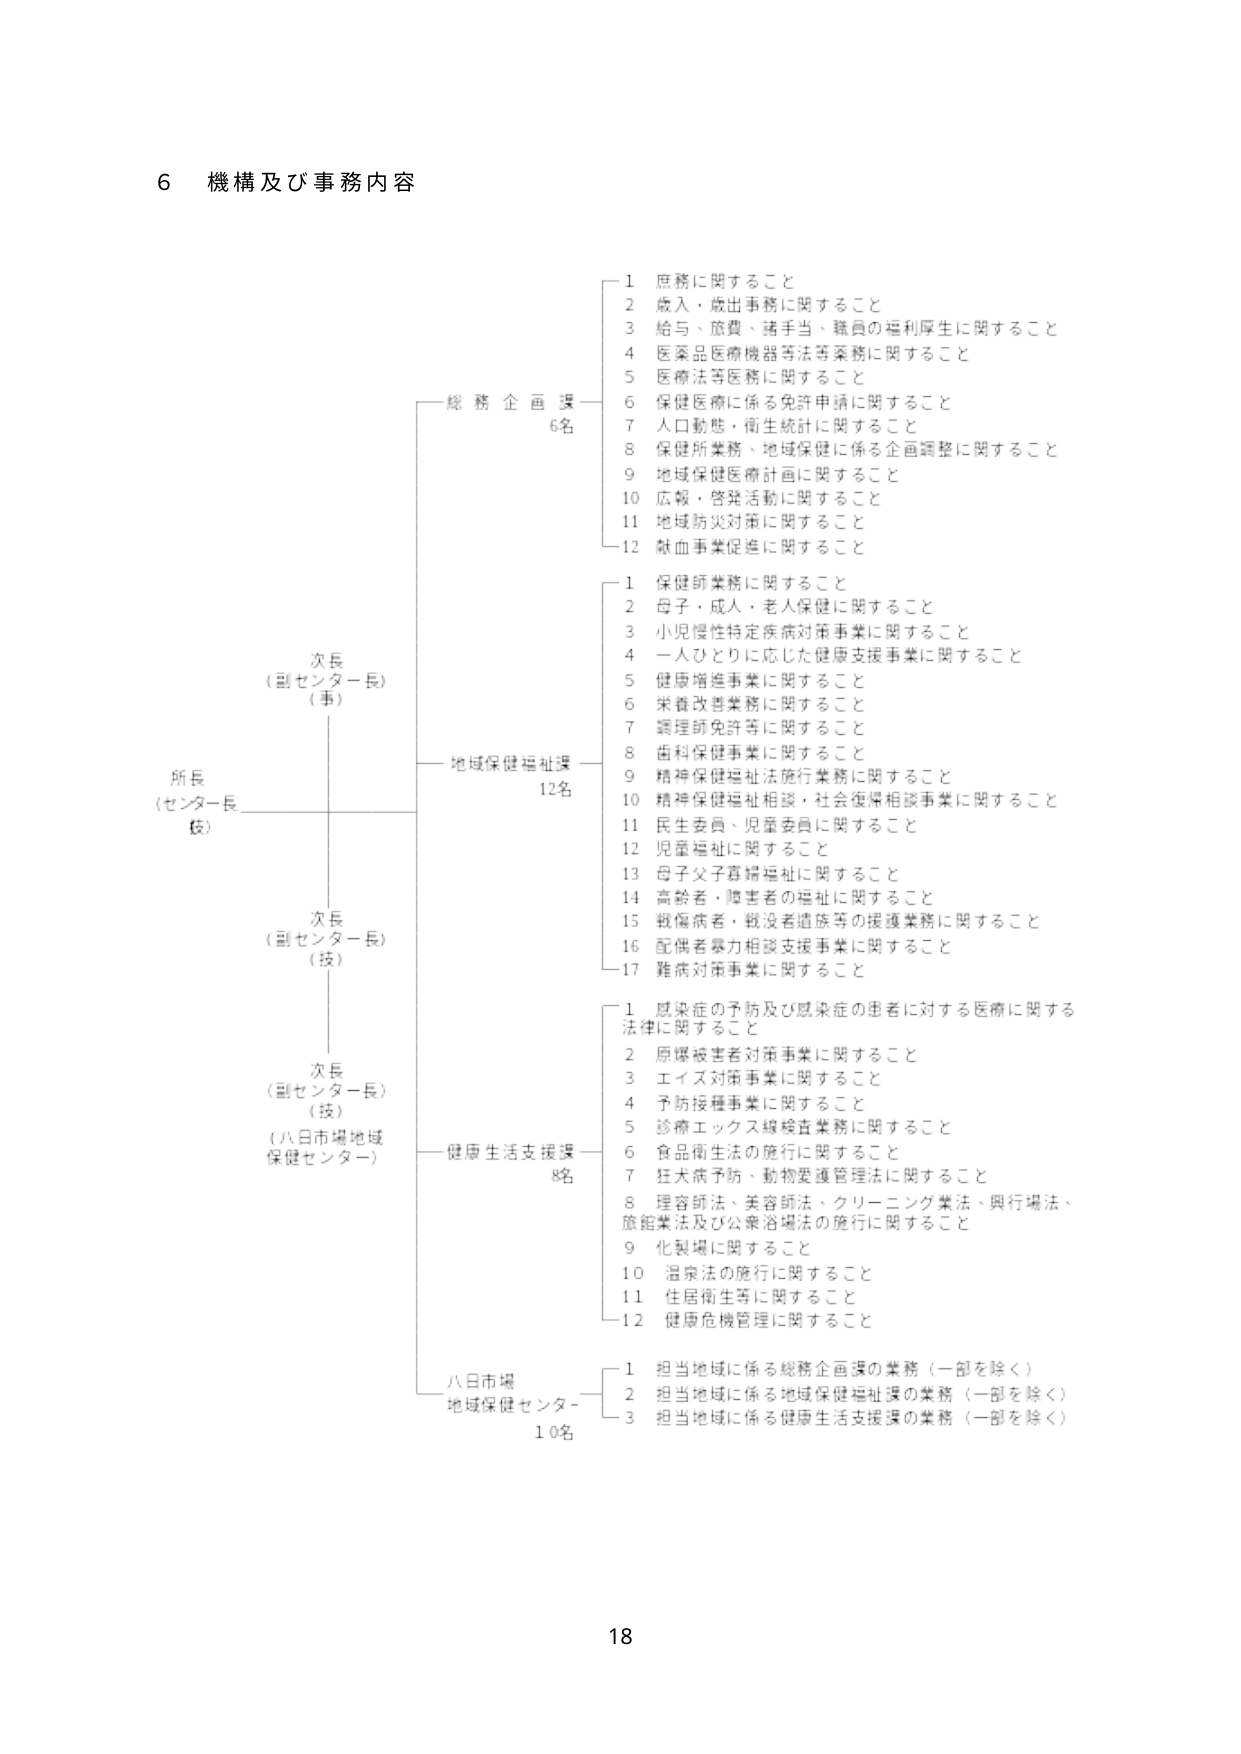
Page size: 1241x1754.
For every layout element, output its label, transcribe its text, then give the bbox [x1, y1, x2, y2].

text ６ 機構及び事務内容 [153, 164, 1087, 197]
